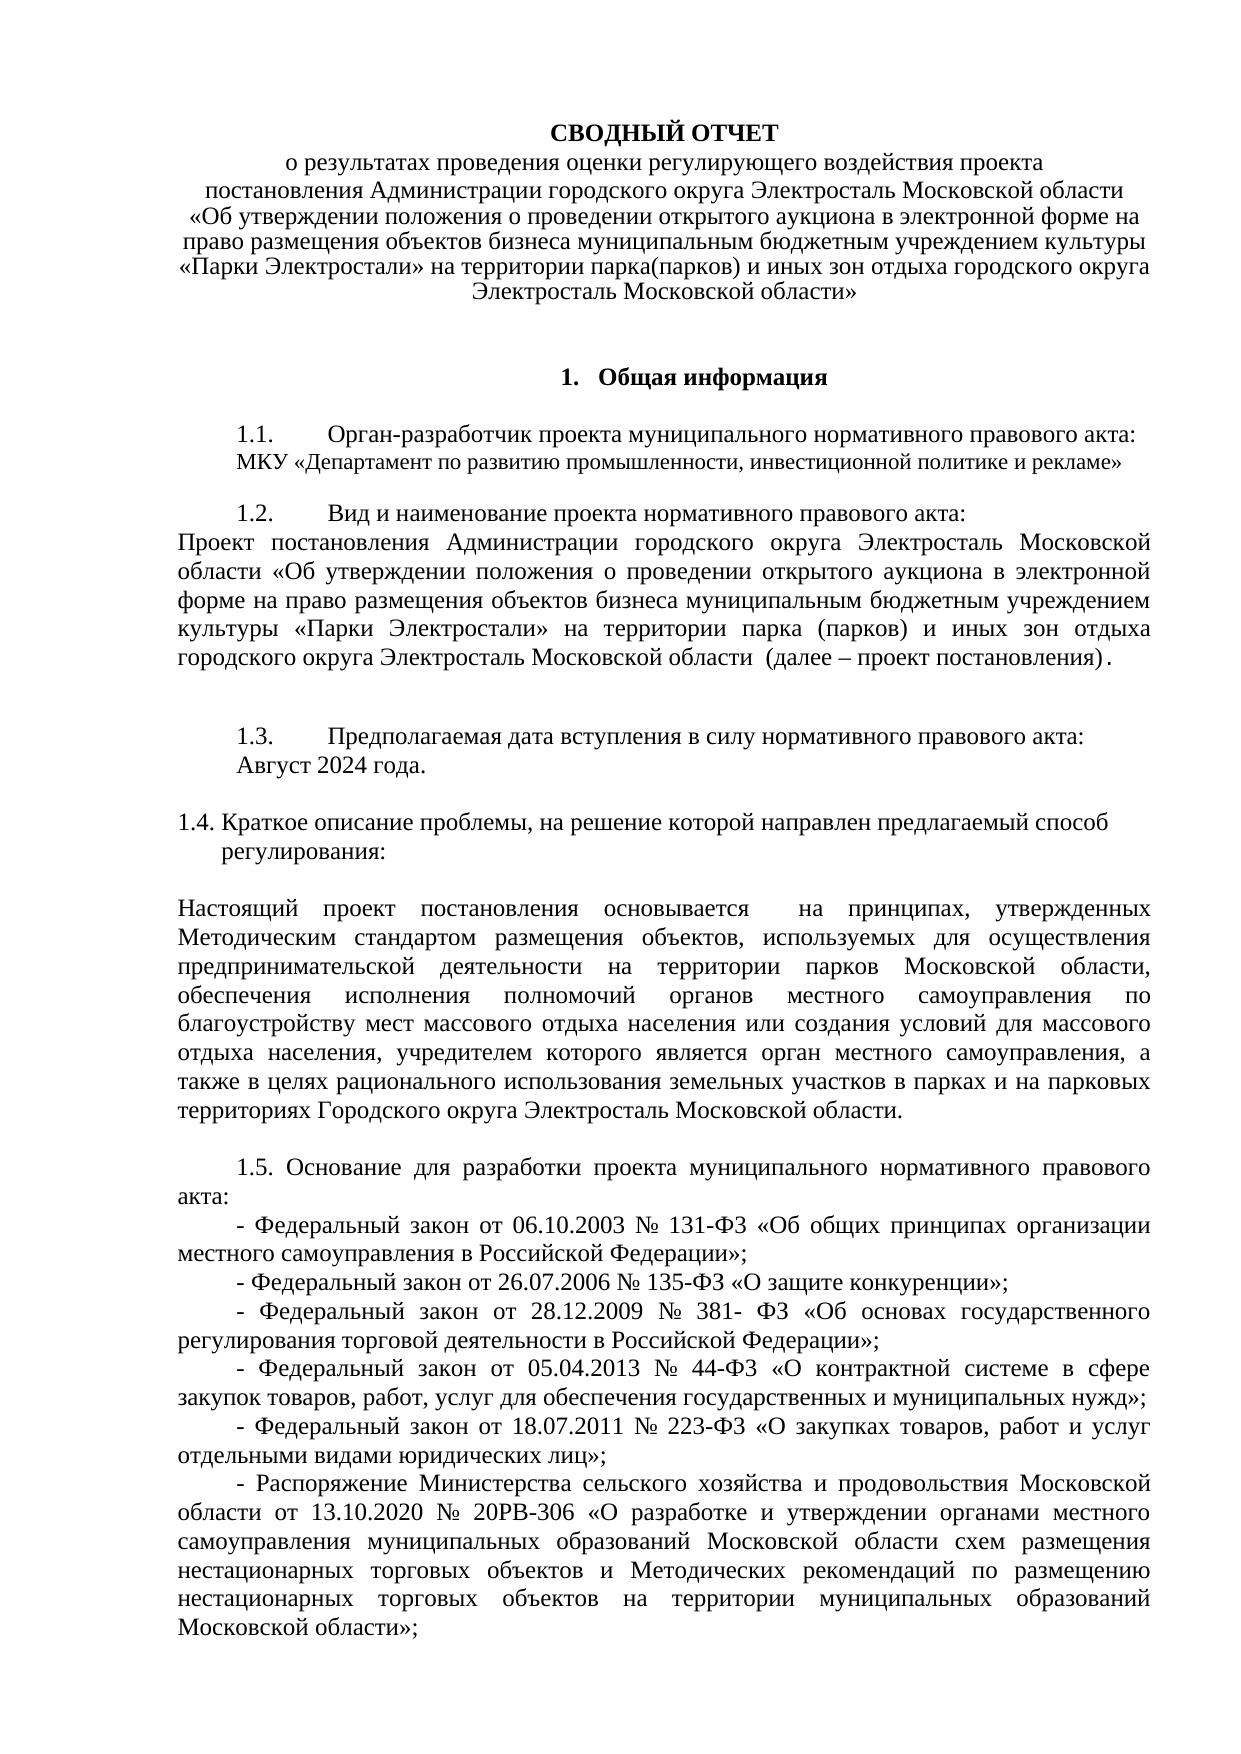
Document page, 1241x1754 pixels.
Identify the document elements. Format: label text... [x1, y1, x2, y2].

list Общая информация [236, 362, 1152, 391]
text - Федеральный закон от 28.12.2009 № 381- ФЗ «Об основах государственного регулирования торговой деятельности в Российской Федерации»; [177, 1296, 1152, 1353]
list Орган-разработчик проекта муниципального нормативного правового акта: [177, 419, 1152, 448]
text - Федеральный закон от 18.07.2011 № 223-Ф3 «О закупках товаров, работ и услуг отдельными видами юридических лиц»; [177, 1411, 1152, 1468]
text 1.5. Основание для разработки проекта муниципального нормативного правового акта: [177, 1152, 1152, 1210]
text - Федеральный закон от 05.04.2013 № 44-Ф3 «О контрактной системе в сфере закупок товаров, работ, услуг для обеспечения государственных и муниципальных нужд»; [177, 1353, 1152, 1411]
subtitle Краткое описание проблемы, на решение которой направлен предлагаемый способ регулирования: [177, 807, 1152, 865]
text СВОДНЫЙ ОТЧЕТ [177, 118, 1152, 147]
text - Федеральный закон от 06.10.2003 № 131-Ф3 «Об общих принципах организации местного самоуправления в Российской Федерации»; [177, 1210, 1152, 1267]
text - Федеральный закон от 26.07.2006 № 135-ФЗ «О защите конкуренции»; [177, 1267, 1152, 1296]
text Август 2024 года. [177, 750, 1152, 778]
text о результатах проведения оценки регулирующего воздействия проекта [177, 147, 1152, 176]
text МКУ «Департамент по развитию промышленности, инвестиционной политике и рекламе» [177, 448, 1152, 474]
text - Распоряжение Министерства сельского хозяйства и продовольствия Московской области от 13.10.2020 № 20PB-306 «О разработке и утверждении органами местного самоуправления муниципальных образований Московской области схем размещения нестационарных торговых объектов и Методических рекомендаций по размещению нестационарных торговых объектов на территории муниципальных образований Московской области»; [177, 1468, 1152, 1641]
list Предполагаемая дата вступления в силу нормативного правового акта: [177, 721, 1152, 750]
text «Об утверждении положения о проведении открытого аукциона в электронной форме на право размещения объектов бизнеса муниципальным бюджетным учреждением культуры «Парки Электростали» на территории парка(парков) и иных зон отдыха городского округа Электросталь Московской области» [177, 204, 1152, 304]
text постановления Администрации городского округа Электросталь Московской области [177, 176, 1152, 204]
subtitle Настоящий проект постановления основывается на принципах, утвержденных Методическим стандартом размещения объектов, используемых для осуществления предпринимательской деятельности на территории парков Московской области, обеспечения исполнения полномочий органов местного самоуправления по благоустройству мест массового отдыха населения или создания условий для массового отдыха населения, учредителем которого является орган местного самоуправления, а также в целях рационального использования земельных участков в парках и на парковых территориях Городского округа Электросталь Московской области. [177, 893, 1152, 1123]
list Вид и наименование проекта нормативного правового акта: [177, 498, 1152, 527]
text Проект постановления Администрации городского округа Электросталь Московской области «Об утверждении положения о проведении открытого аукциона в электронной форме на право размещения объектов бизнеса муниципальным бюджетным учреждением культуры «Парки Электростали» на территории парка (парков) и иных зон отдыха городского округа Электросталь Московской области (далее – проект постановления). [177, 527, 1152, 672]
